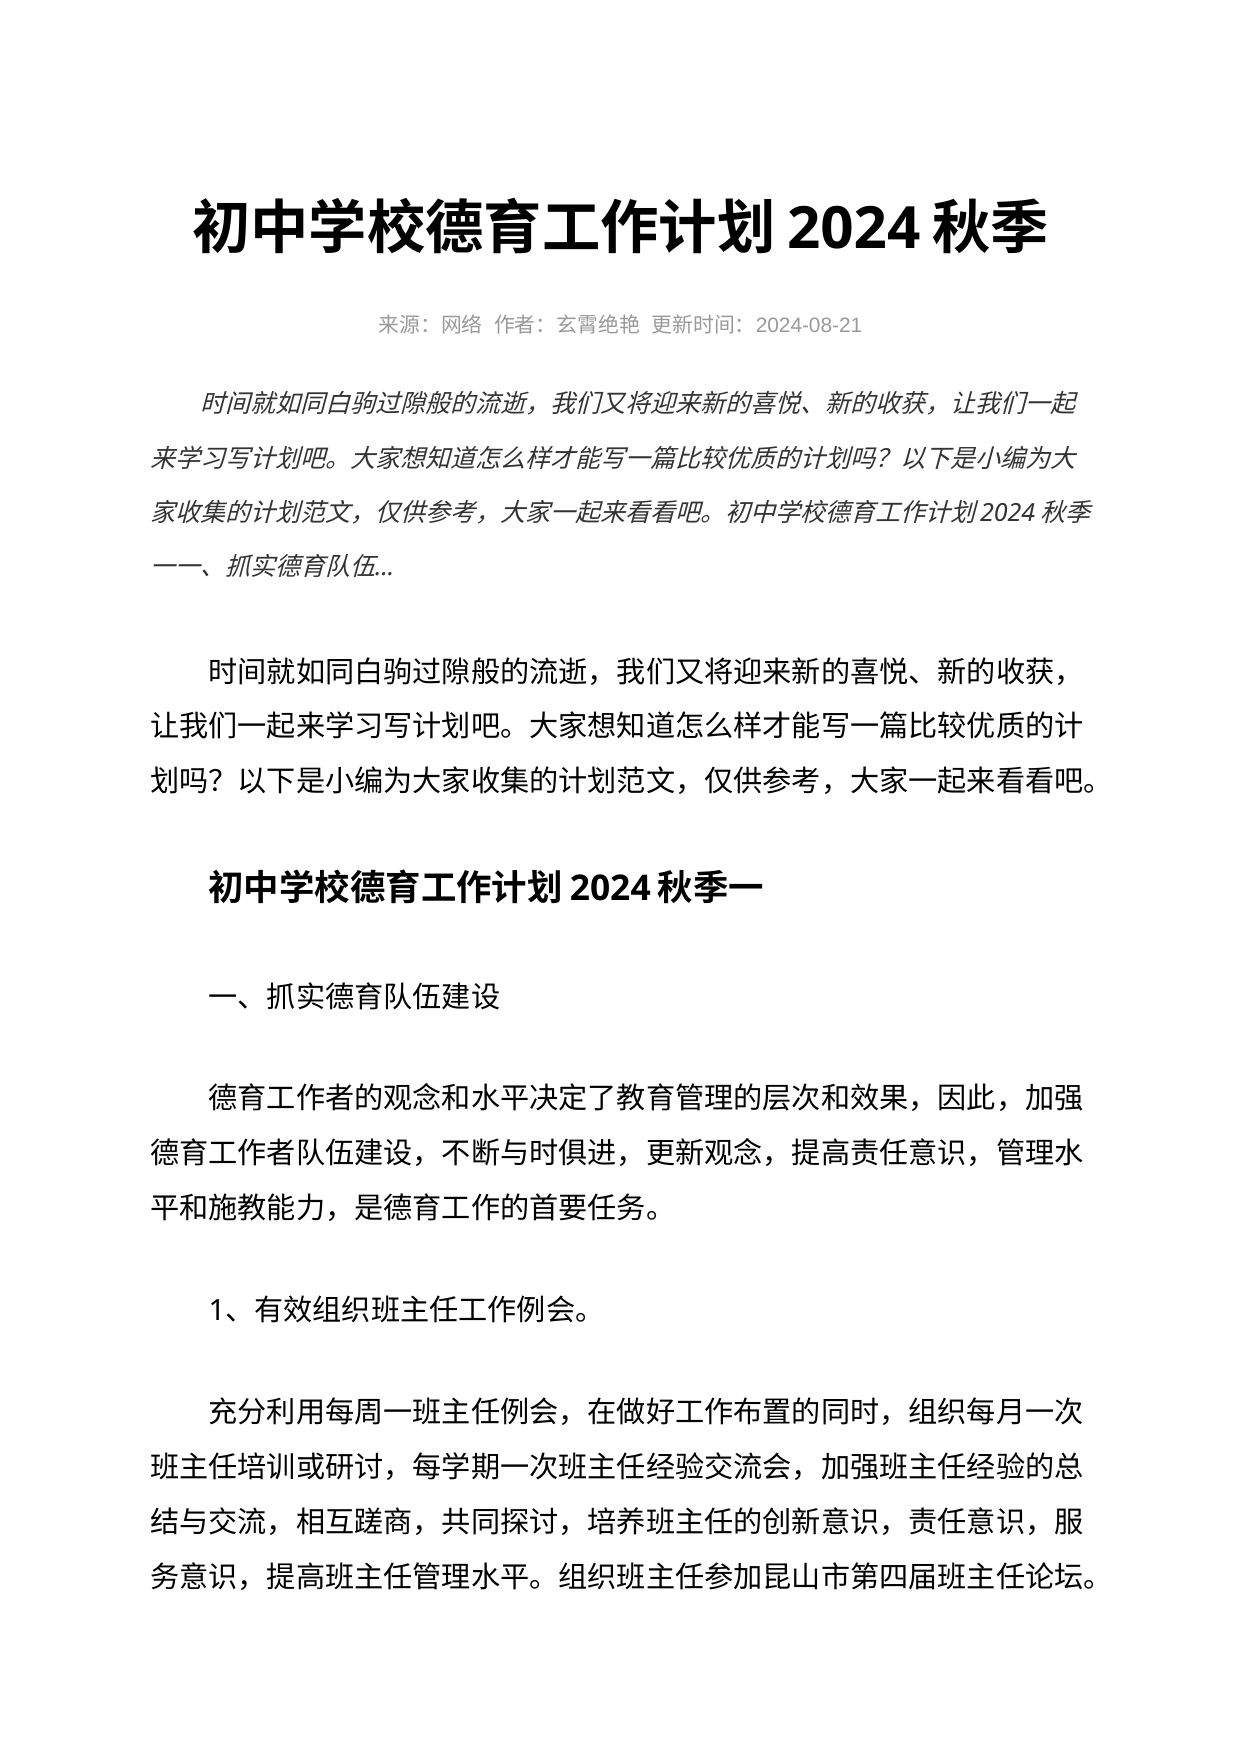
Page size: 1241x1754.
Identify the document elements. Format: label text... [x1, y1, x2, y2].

text 充分利用每周一班主任例会，在做好工作布置的同时，组织每月一次班主任培训或研讨，每学期一次班主任经验交流会，加强班主任经验的总结与交流，相互蹉商，共同探讨，培养班主任的创新意识，责任意识，服务意识，提高班主任管理水平。组织班主任参加昆山市第四届班主任论坛。 [150, 1388, 1090, 1596]
text 1、有效组织班主任工作例会。 [150, 1287, 1090, 1329]
text 一、抓实德育队伍建设 [150, 973, 1090, 1016]
text 初中学校德育工作计划2024秋季一 [150, 860, 1090, 911]
text 德育工作者的观念和水平决定了教育管理的层次和效果，因此，加强德育工作者队伍建设，不断与时俱进，更新观念，提高责任意识，管理水平和施教能力，是德育工作的首要任务。 [150, 1075, 1090, 1227]
subtitle 初中学校德育工作计划2024秋季 [150, 181, 1090, 266]
text 来源：网络 作者：玄霄绝艳 更新时间：2024-08-21 [150, 313, 1090, 337]
text 时间就如同白驹过隙般的流逝，我们又将迎来新的喜悦、新的收获，让我们一起来学习写计划吧。大家想知道怎么样才能写一篇比较优质的计划吗？以下是小编为大家收集的计划范文，仅供参考，大家一起来看看吧。初中学校德育工作计划2024秋季一一、抓实德育队伍... [150, 384, 1090, 583]
text 时间就如同白驹过隙般的流逝，我们又将迎来新的喜悦、新的收获，让我们一起来学习写计划吧。大家想知道怎么样才能写一篇比较优质的计划吗？以下是小编为大家收集的计划范文，仅供参考，大家一起来看看吧。 [150, 648, 1090, 800]
